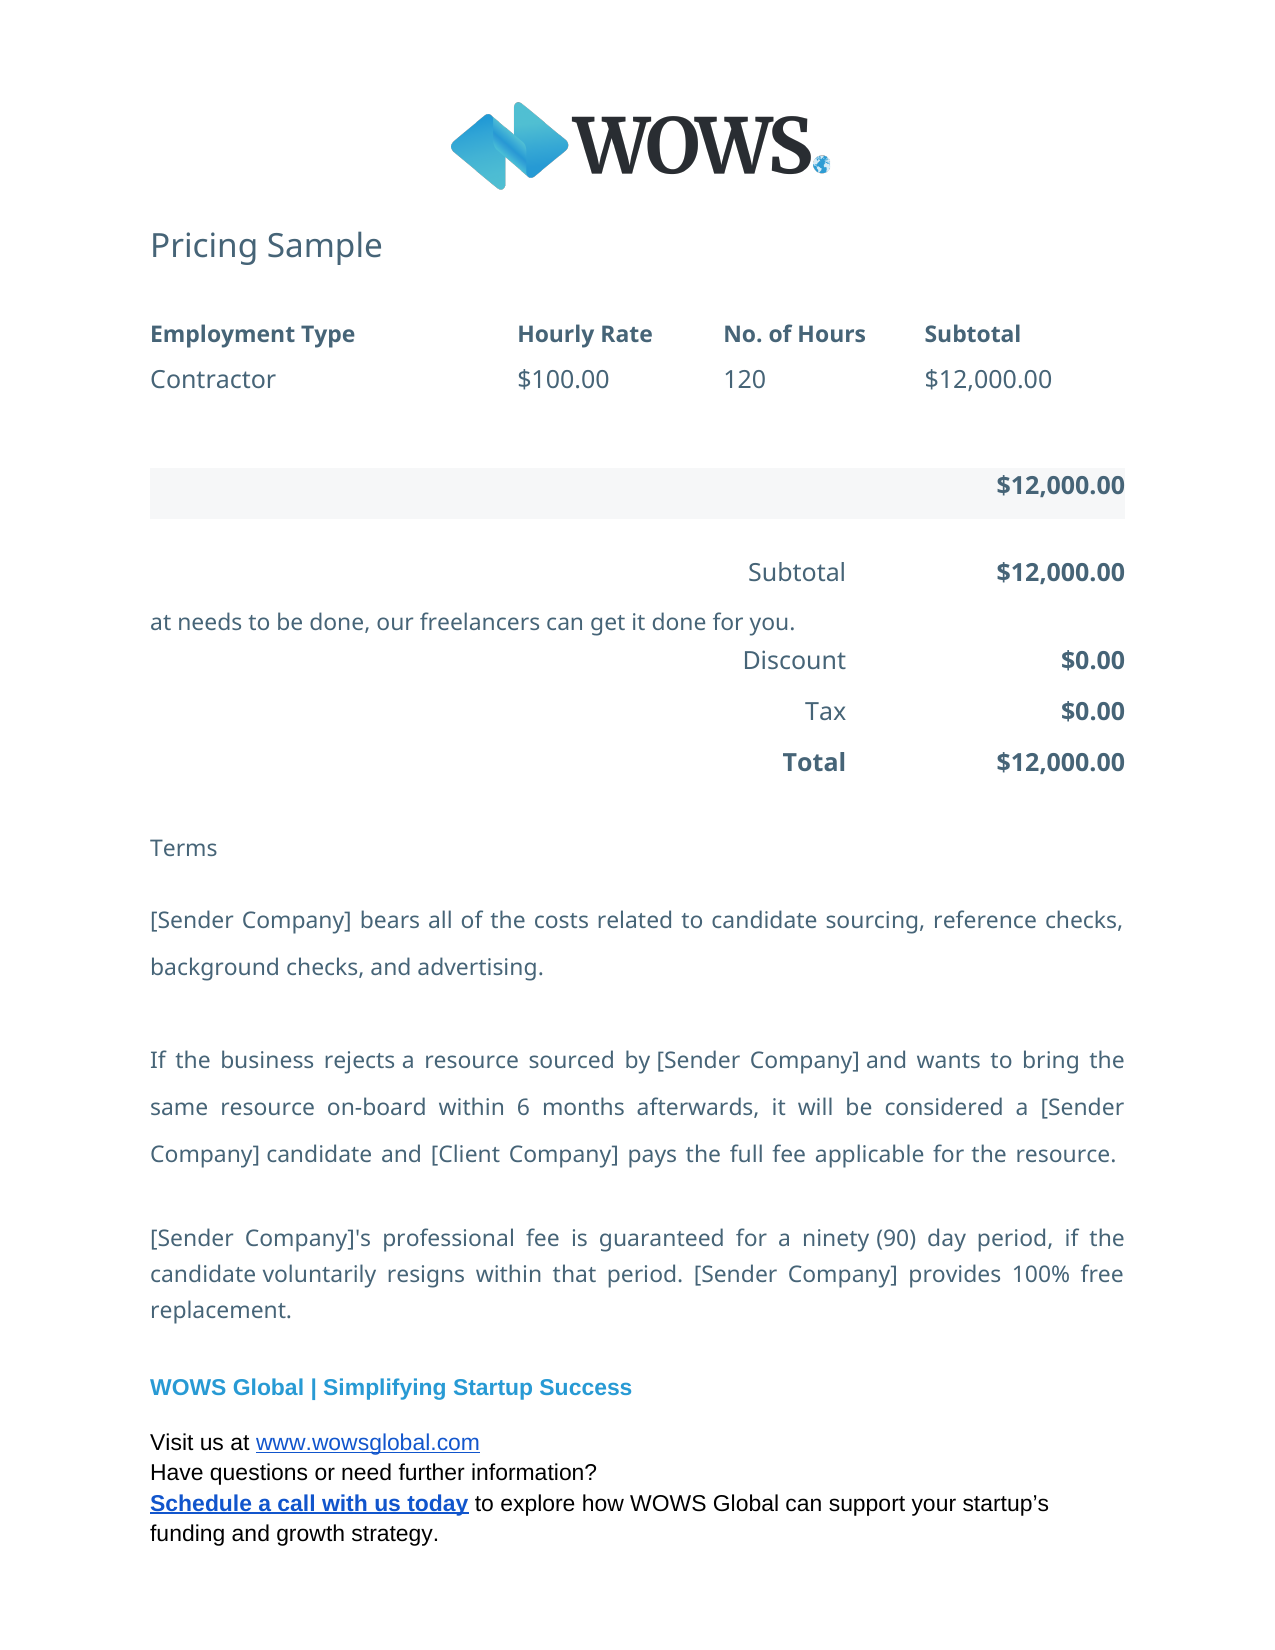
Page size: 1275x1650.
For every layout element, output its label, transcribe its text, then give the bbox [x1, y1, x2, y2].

text Terms [150, 832, 1125, 863]
table_header Hourly Rate [517, 318, 723, 362]
table_cell $100.00 [517, 362, 723, 468]
table_header No. of Hours [723, 318, 924, 362]
subtitle Pricing Sample [150, 222, 1125, 267]
table_header Subtotal [567, 555, 846, 606]
table_cell $0.00 [846, 694, 1125, 745]
table_cell Tax [567, 694, 846, 745]
picture [451, 75, 831, 218]
table_cell Total [567, 745, 846, 796]
table_cell $12,000.00 [924, 362, 1125, 468]
table_header $0.00 [846, 642, 1125, 693]
text [Sender Company] bears all of the costs related to candidate sourcing, reference checks, background checks, and advertising. [150, 904, 1125, 982]
text at needs to be done, our freelancers can get it done for you. [150, 606, 1125, 638]
table_header $12,000.00 [846, 555, 1125, 606]
table_cell $12,000.00 [846, 745, 1125, 796]
table_cell Contractor [150, 362, 517, 468]
text [Sender Company]'s professional fee is guaranteed for a ninety (90) day period, if the candidate voluntarily resigns within that period. [Sender Company] provides 100% free replacement. [150, 1222, 1125, 1325]
table_cell $12,000.00 [150, 468, 1125, 519]
table_header Discount [567, 642, 846, 693]
table_header Employment Type [150, 318, 517, 362]
text If the business rejects a resource sourced by [Sender Company] and wants to bring the same resource on-board within 6 months afterwards, it will be considered a [Sender Company] candidate and [Client Company] pays the full fee applicable for the resource. [150, 1044, 1125, 1209]
table_header Subtotal [924, 318, 1125, 362]
table_cell 120 [723, 362, 924, 468]
